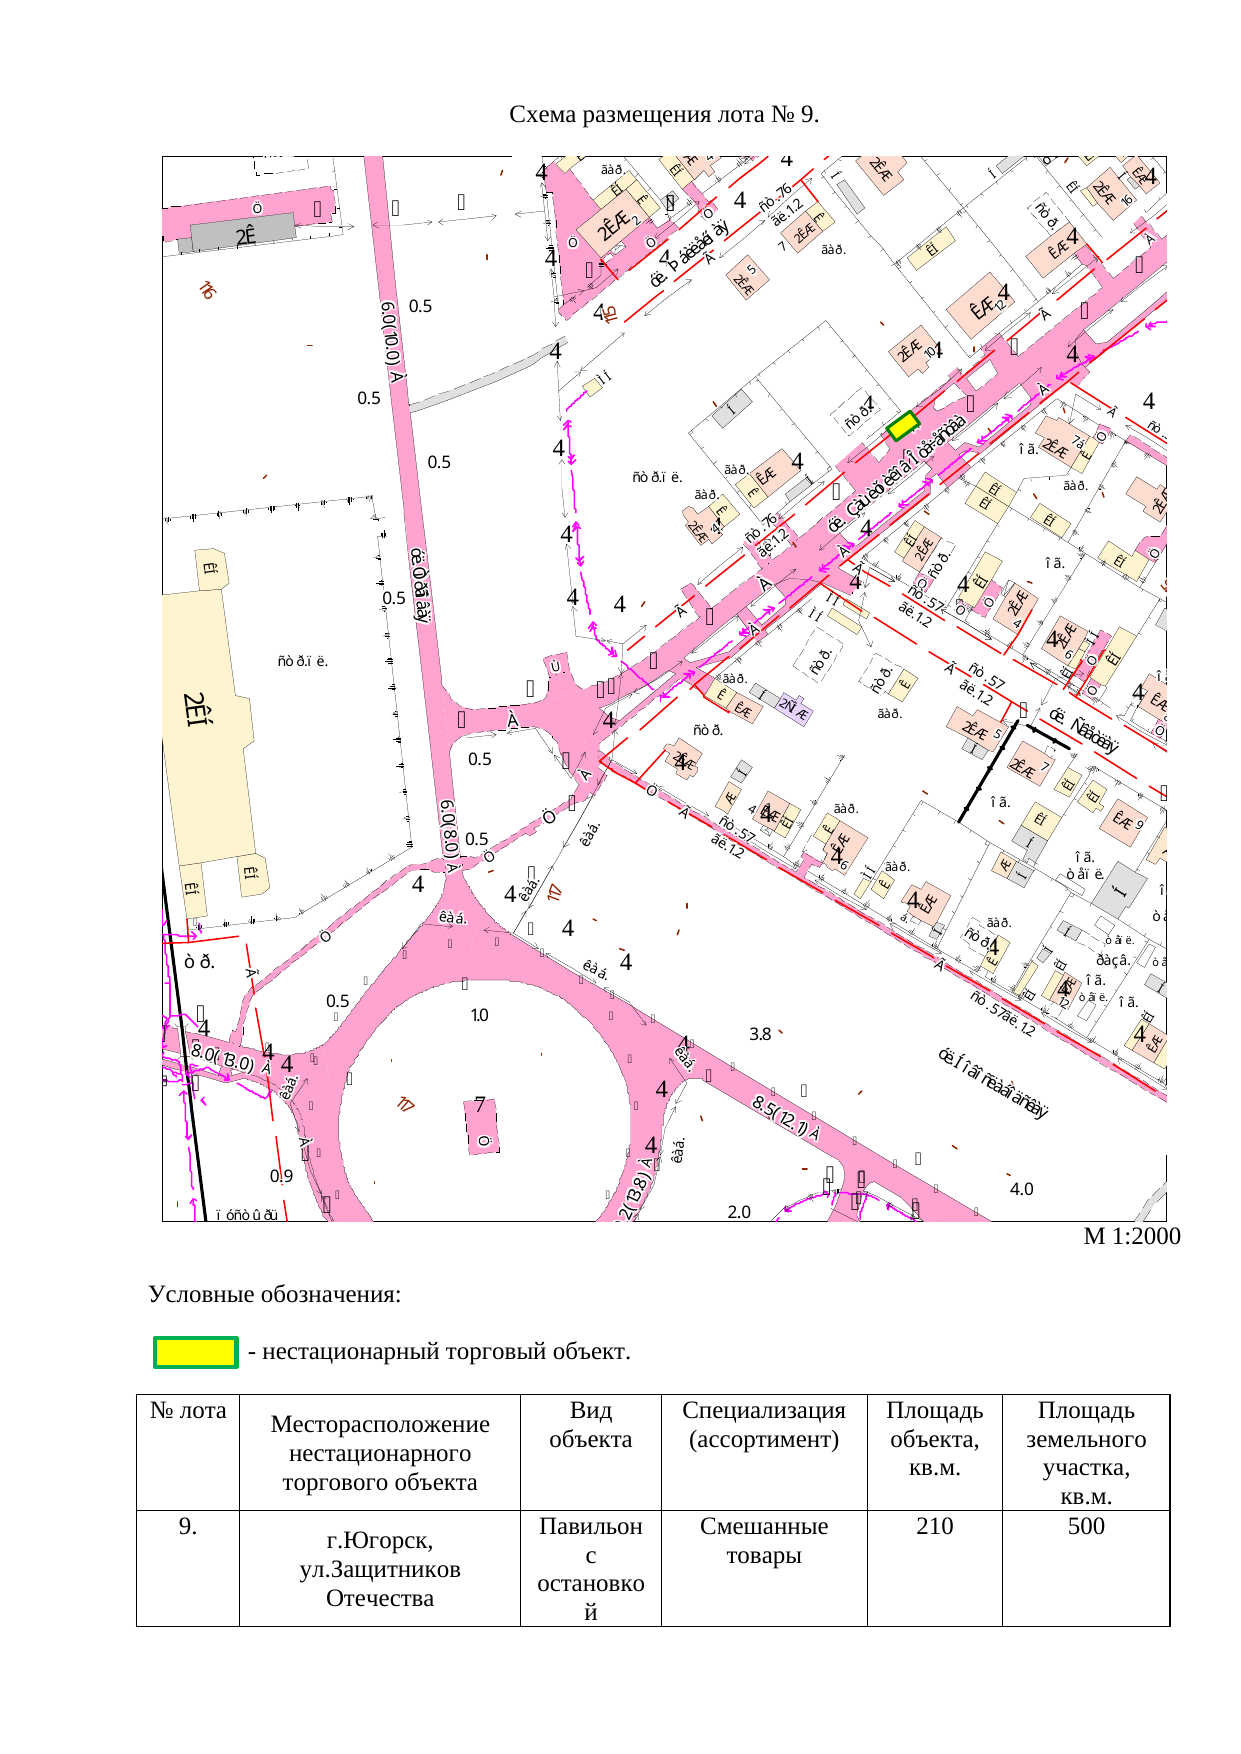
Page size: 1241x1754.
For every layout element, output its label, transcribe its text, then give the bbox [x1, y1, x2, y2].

table_cell Павильон с остановкой [521, 1511, 661, 1626]
table_header Площадь объекта, кв.м. [868, 1395, 1002, 1510]
text Схема размещения лота № 9. [148, 99, 1181, 128]
text - нестационарный торговый объект. [239, 1336, 1181, 1365]
table_cell г.Югорск, ул.Защитников Отечества [240, 1511, 520, 1626]
table_header Месторасположение нестационарного торгового объекта [240, 1395, 520, 1510]
text Условные обозначения: [148, 1279, 1181, 1308]
table_header Вид объекта [521, 1395, 661, 1510]
table_cell Смешанные товары [662, 1511, 867, 1626]
table_header Специализация (ассортимент) [662, 1395, 867, 1510]
table_header Площадь земельного участка, кв.м. [1003, 1395, 1169, 1510]
table_cell 210 [868, 1511, 1002, 1626]
table_header № лота [137, 1395, 239, 1510]
table_cell 500 [1003, 1511, 1169, 1626]
table_cell 9. [137, 1511, 239, 1626]
text М 1:2000 [148, 1221, 1181, 1250]
